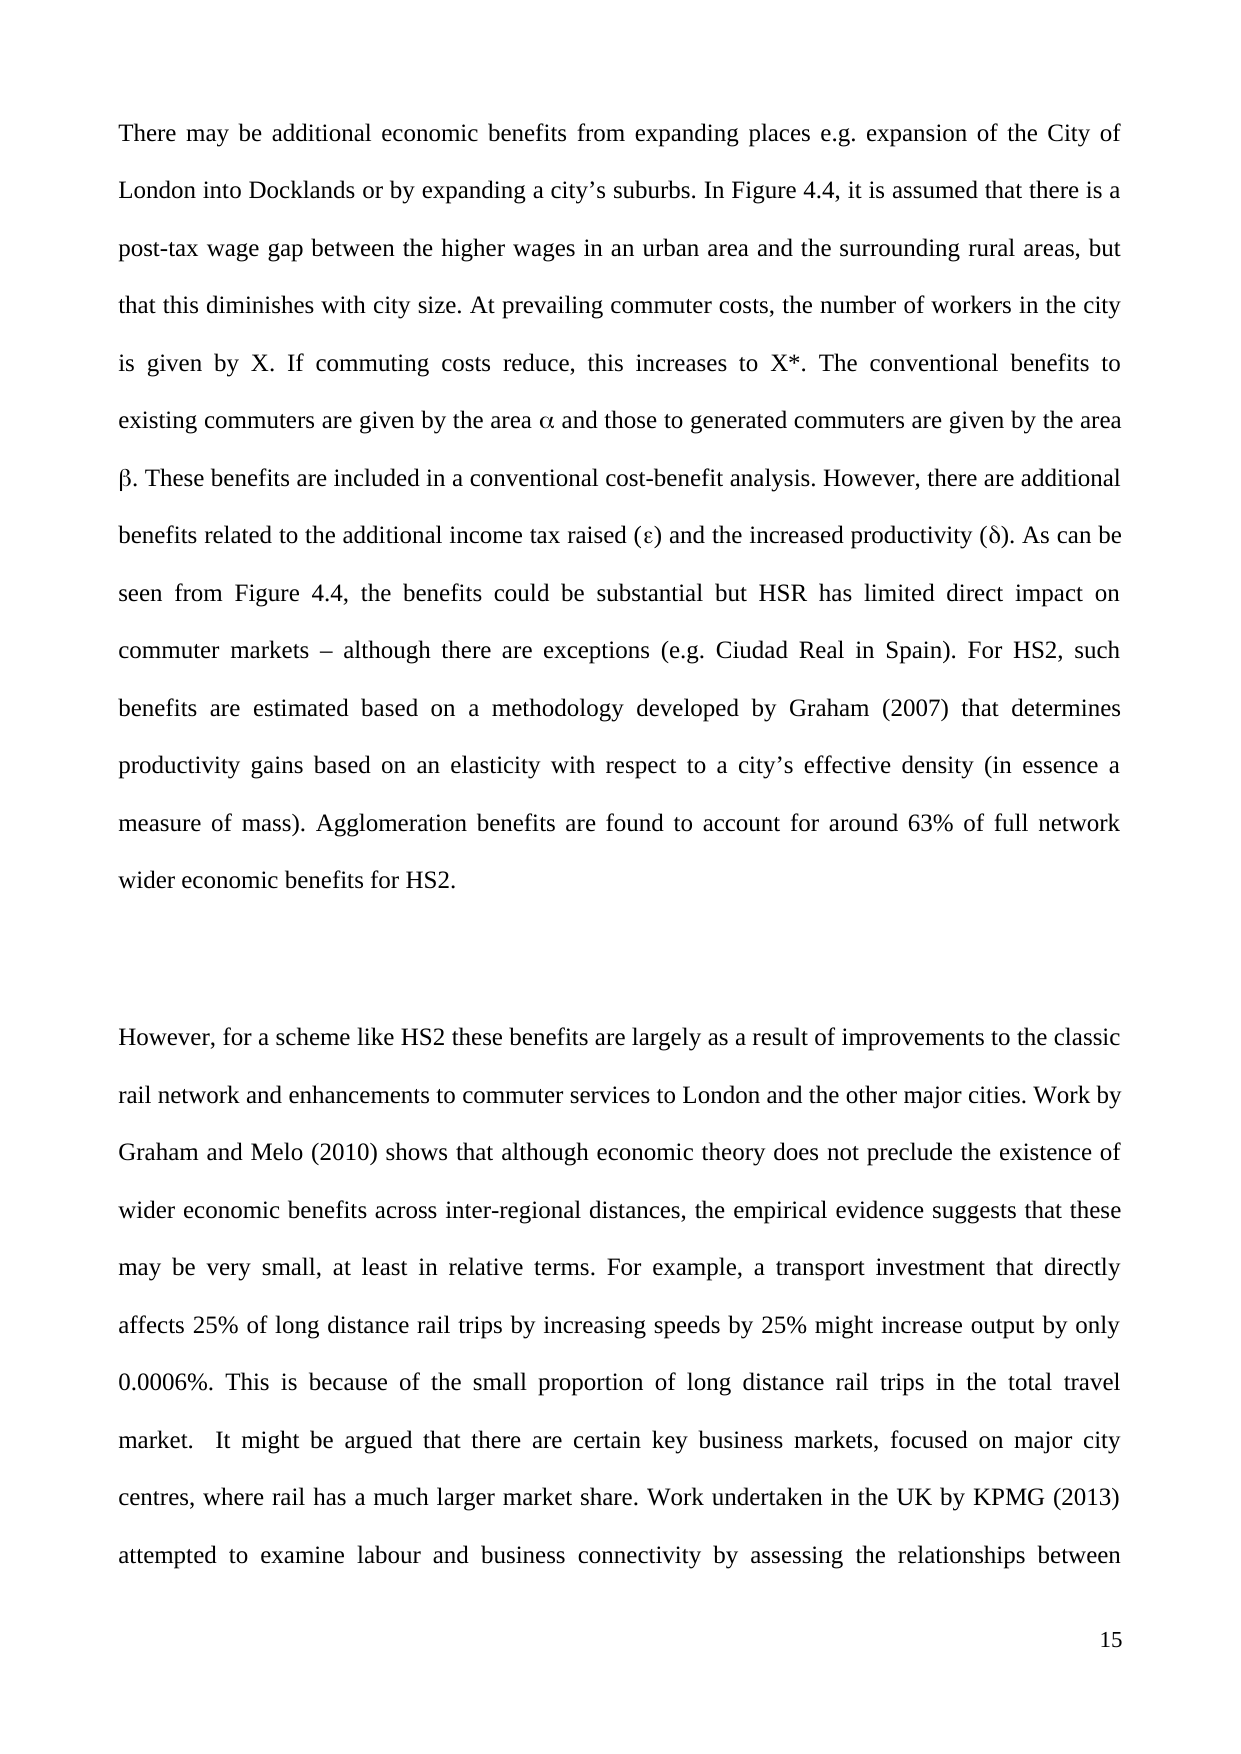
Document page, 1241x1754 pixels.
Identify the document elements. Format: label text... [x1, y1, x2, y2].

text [118, 1022, 1122, 1568]
text There may be additional economic benefits from expanding places e.g. expansion of the City of London into Docklands or by expanding a city’s suburbs. In Figure 4.4, it is assumed that there is a post-tax wage gap between the higher wages in an urban area and the surrounding rural areas, but that this diminishes with city size. At prevailing commuter costs, the number of workers in the city is given by X. If commuting costs reduce, this increases to X*. The conventional benefits to existing commuters are given by the area and those to generated commuters are given by the area . These benefits are included in a conventional cost-benefit analysis. However, there are additional benefits related to the additional income tax raised () and the increased productivity (). As can be seen from Figure 4.4, the benefits could be substantial but HSR has limited direct impact on commuter markets – although there are exceptions (e.g. Ciudad Real in Spain). For HS2, such benefits are estimated based on a methodology developed by Graham (2007) that determines productivity gains based on an elasticity with respect to a city’s effective density (in essence a measure of mass). Agglomeration benefits are found to account for around 63% of full network wider economic benefits for HS2. [118, 118, 1122, 894]
